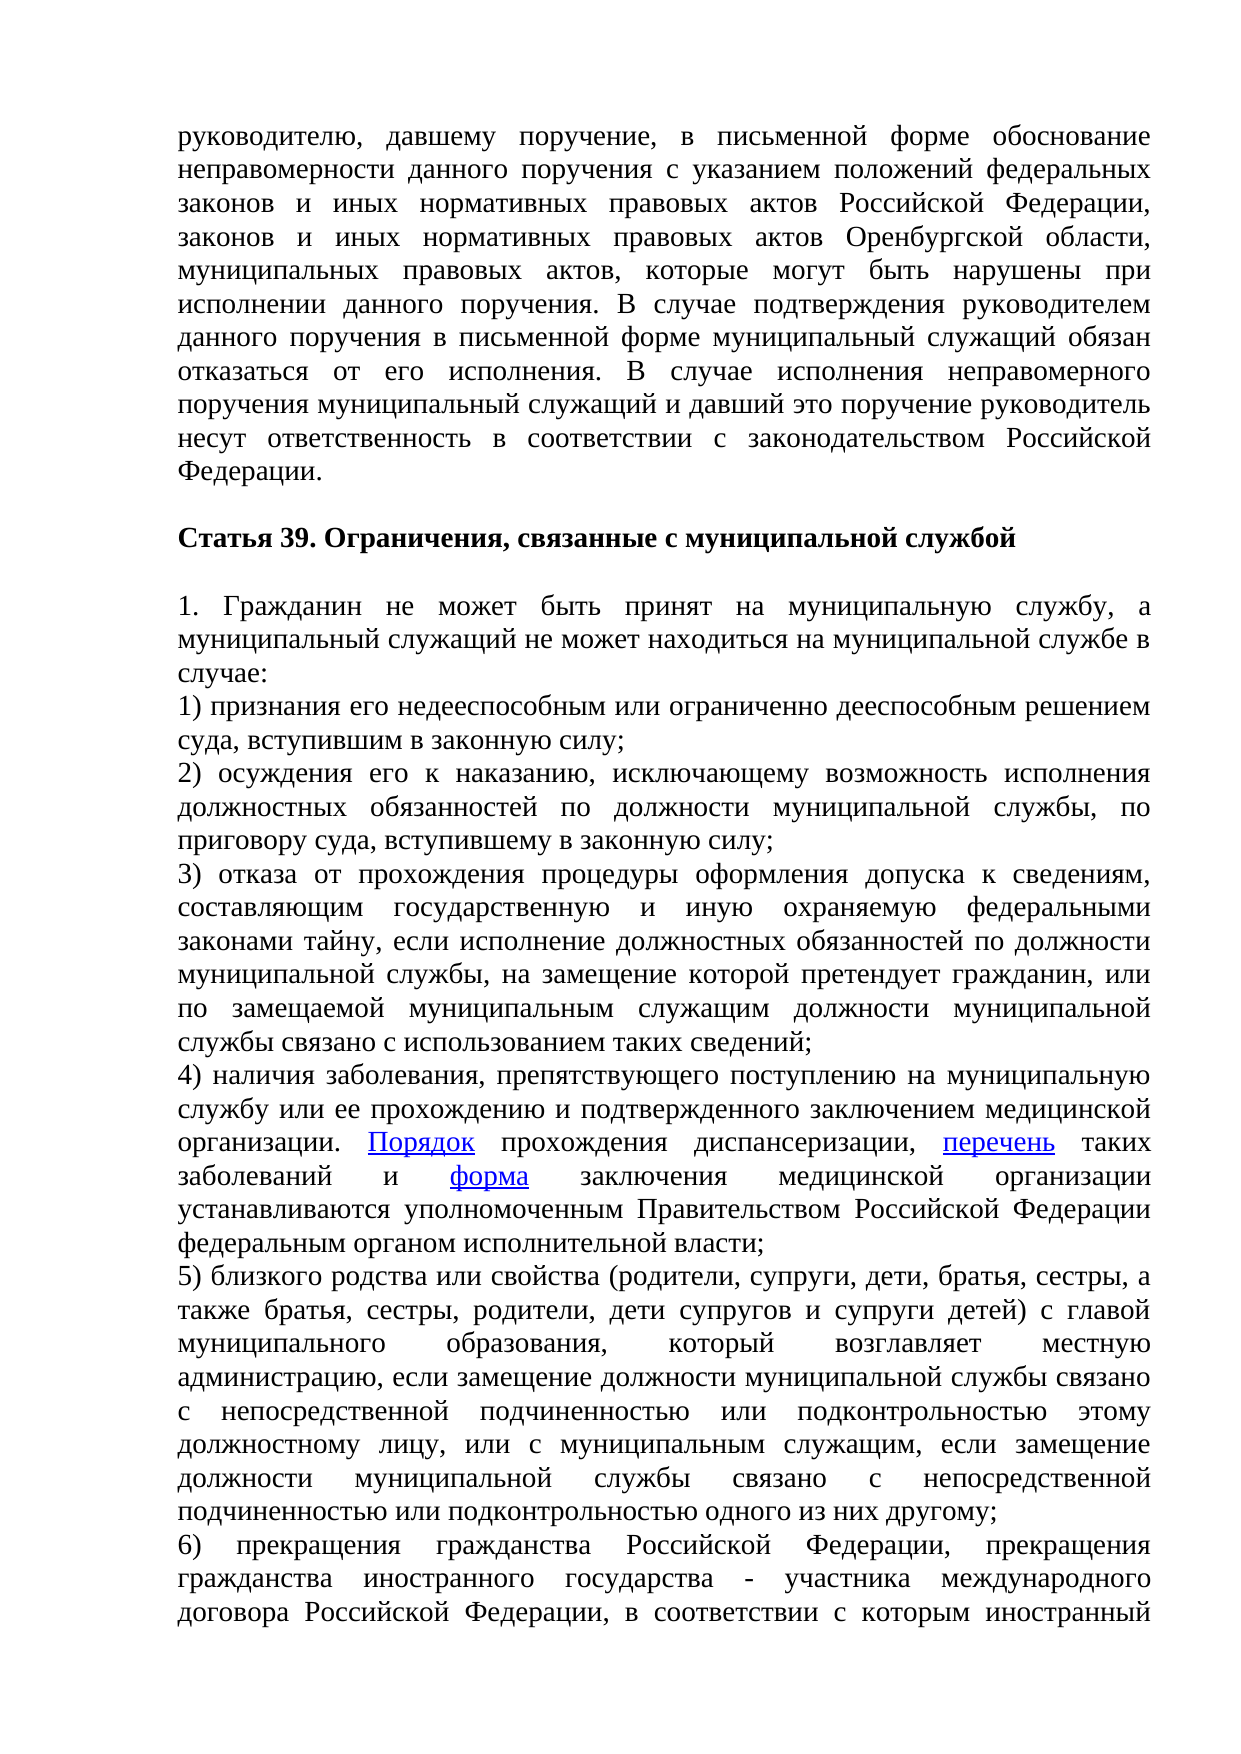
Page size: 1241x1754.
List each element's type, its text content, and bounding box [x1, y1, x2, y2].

text 1) признания его недееспособным или ограниченно дееспособным решением суда, вступившим в законную силу; [177, 688, 1152, 755]
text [177, 1527, 1152, 1627]
text 1. Гражданин не может быть принят на муниципальную службу, а муниципальный служащий не может находиться на муниципальной службе в случае: [177, 588, 1152, 688]
text 2) осуждения его к наказанию, исключающему возможность исполнения должностных обязанностей по должности муниципальной службы, по приговору суда, вступившему в законную силу; [177, 755, 1152, 856]
text 3) отказа от прохождения процедуры оформления допуска к сведениям, составляющим государственную и иную охраняемую федеральными законами тайну, если исполнение должностных обязанностей по должности муниципальной службы, на замещение которой претендует гражданин, или по замещаемой муниципальным служащим должности муниципальной службы связано с использованием таких сведений; [177, 856, 1152, 1057]
text 5) близкого родства или свойства (родители, супруги, дети, братья, сестры, а также братья, сестры, родители, дети супругов и супруги детей) с главой муниципального образования, который возглавляет местную администрацию, если замещение должности муниципальной службы связано с непосредственной подчиненностью или подконтрольностью этому должностному лицу, или с муниципальным служащим, если замещение должности муниципальной службы связано с непосредственной подчиненностью или подконтрольностью одного из них другому; [177, 1258, 1152, 1527]
text Статья 39. Ограничения, связанные с муниципальной службой [177, 521, 1152, 554]
text 4) наличия заболевания, препятствующего поступлению на муниципальную службу или ее прохождению и подтвержденного заключением медицинской организации. Порядок прохождения диспансеризации, перечень таких заболеваний и форма заключения медицинской организации устанавливаются уполномоченным Правительством Российской Федерации федеральным органом исполнительной власти; [177, 1057, 1152, 1258]
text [177, 118, 1152, 487]
